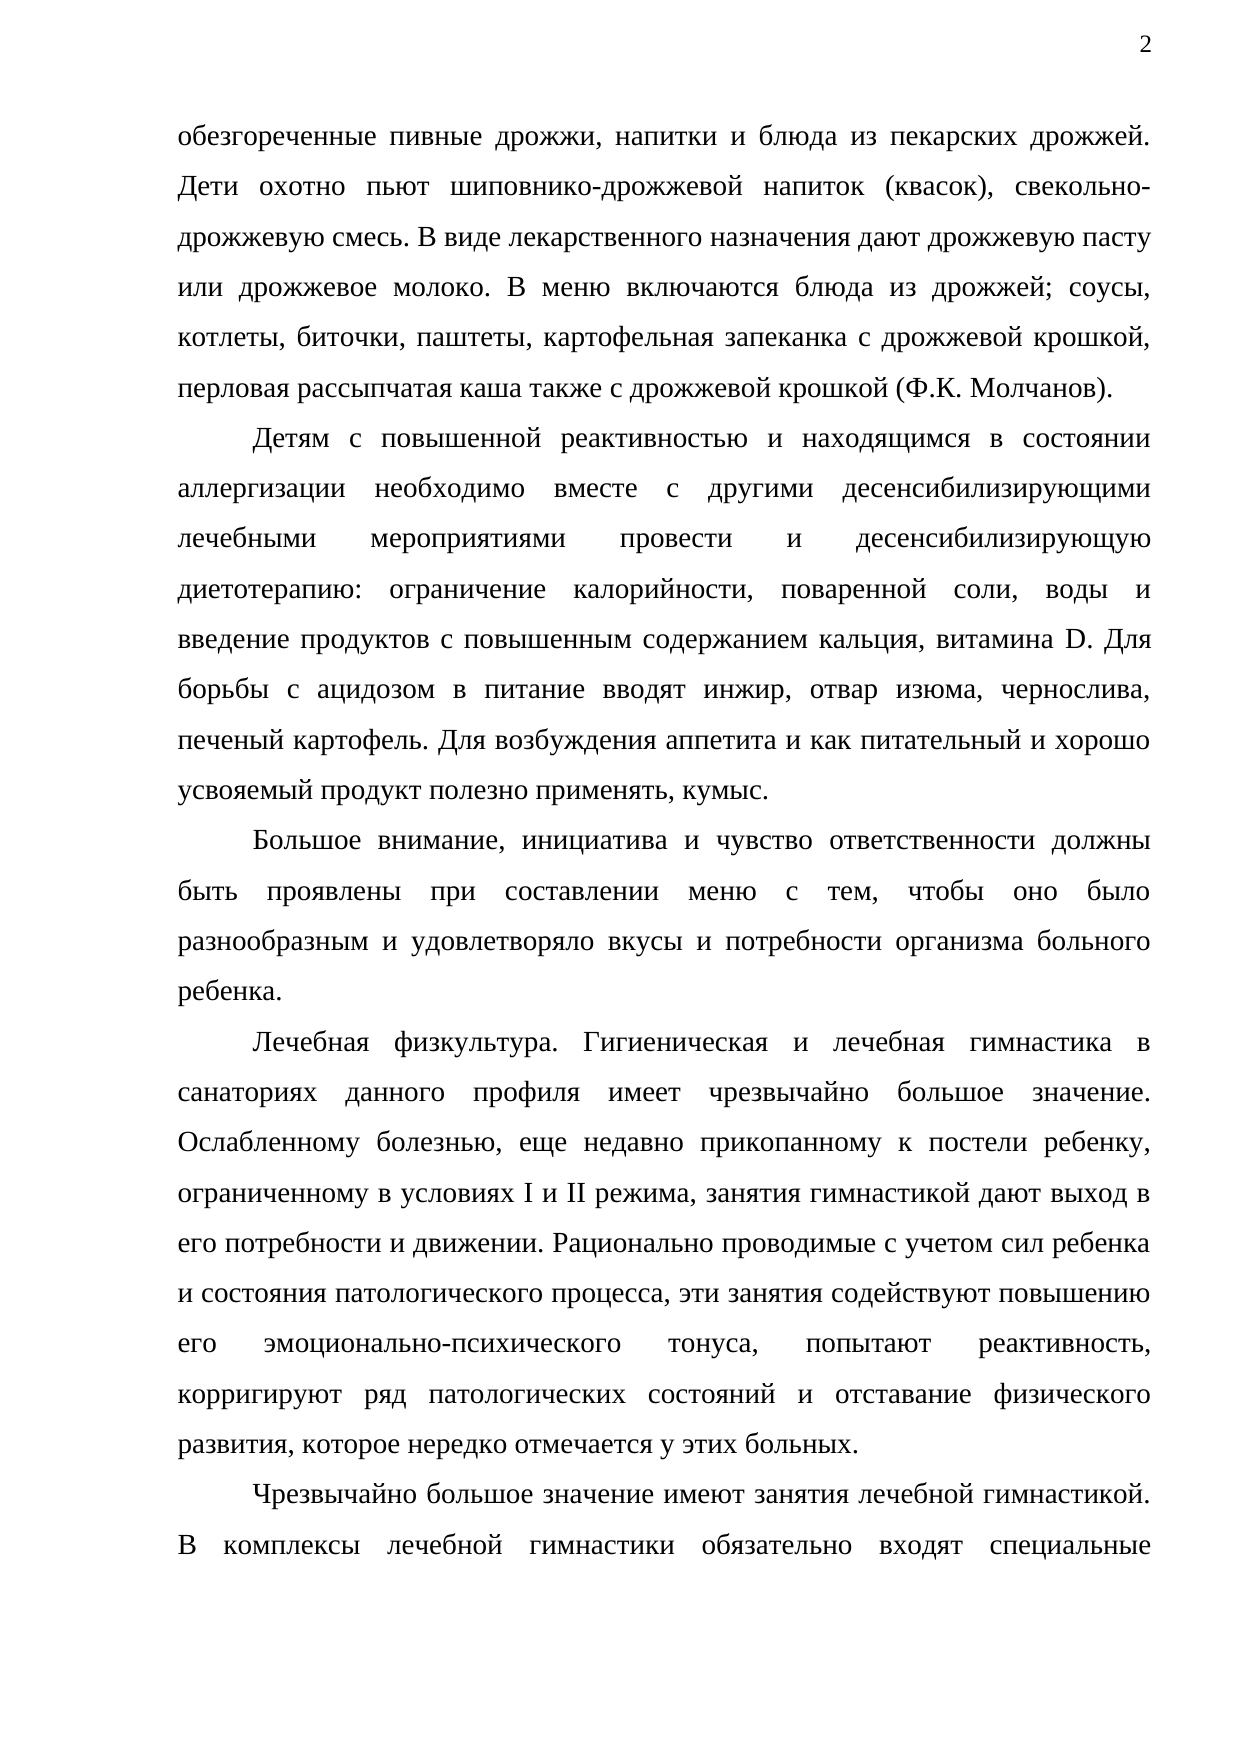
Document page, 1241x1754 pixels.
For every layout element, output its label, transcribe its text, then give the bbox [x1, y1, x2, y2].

text Детям с повышенной реактивностью и находящимся в состоянии аллергизации необходимо вместе с другими десенсибилизирующими лечебными мероприятиями провести и десенсибилизирующую диетотерапию: ограничение калорийности, поваренной соли, воды и введение продуктов с повышенным содержанием кальция, витамина D. Для борьбы с ацидозом в питание вводят инжир, отвар изюма, чернослива, печеный картофель. Для возбуждения аппетита и как питательный и хорошо усвояемый продукт полезно применять, кумыс. [177, 420, 1152, 806]
text Лечебная физкультура. Гигиеническая и лечебная гимнастика в санаториях данного профиля имеет чрезвычайно большое значение. Ослабленному болезнью, еще недавно прикопанному к постели ребенку, ограниченному в условиях I и II режима, занятия гимнастикой дают выход в его потребности и движении. Рационально проводимые с учетом сил ребенка и состояния патологического процесса, эти занятия содействуют повышению его эмоционально-психического тонуса, попытают реактивность, корригируют ряд патологических состояний и отставание физического развития, которое нередко отмечается у этих больных. [177, 1024, 1152, 1460]
text Большое внимание, инициатива и чувство ответственности должны быть проявлены при составлении меню с тем, чтобы оно было разнообразным и удовлетворяло вкусы и потребности организма больного ребенка. [177, 822, 1152, 1007]
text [177, 118, 1152, 403]
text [177, 1477, 1152, 1560]
